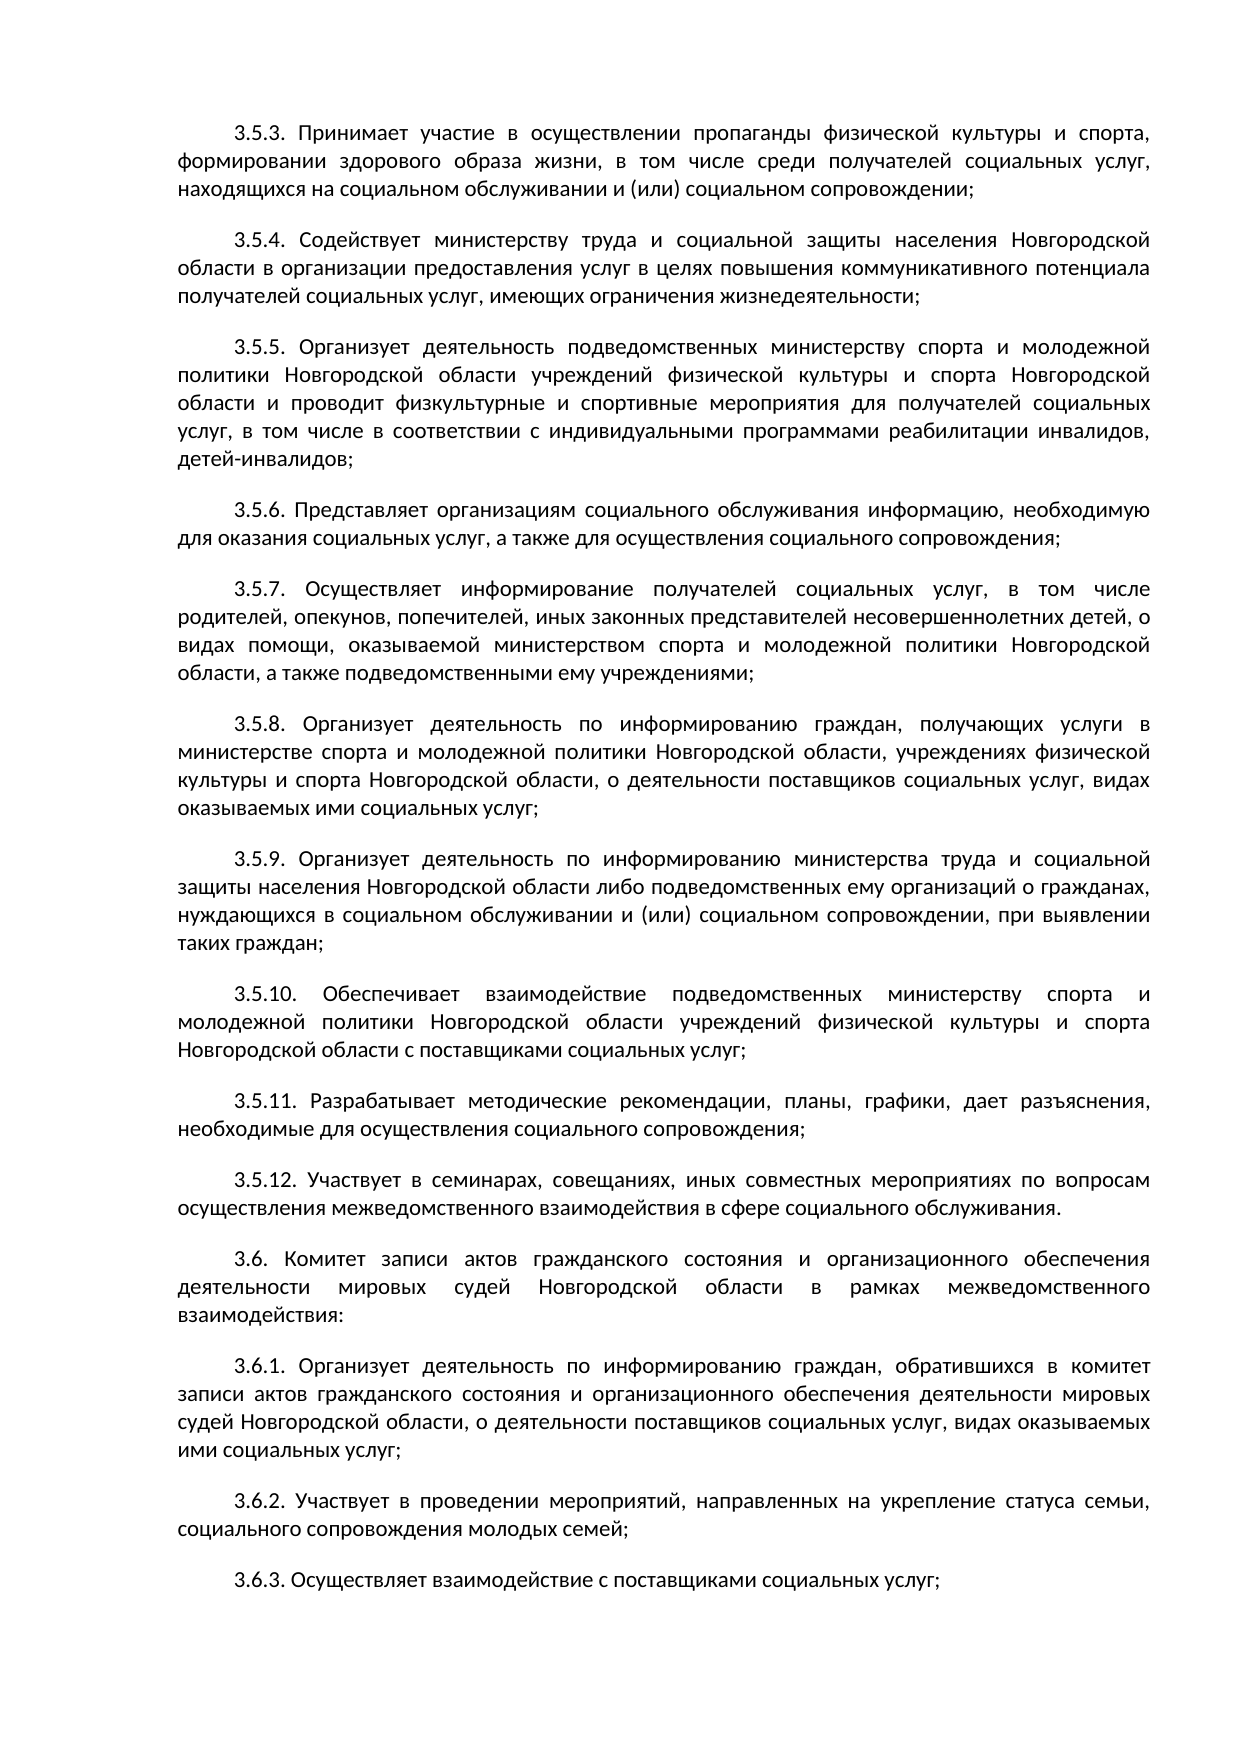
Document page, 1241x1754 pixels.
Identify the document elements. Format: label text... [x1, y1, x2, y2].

text 3.5.10. Обеспечивает взаимодействие подведомственных министерству спорта и молодежной политики Новгородской области учреждений физической культуры и спорта Новгородской области с поставщиками социальных услуг; [177, 979, 1152, 1063]
text 3.5.11. Разрабатывает методические рекомендации, планы, графики, дает разъяснения, необходимые для осуществления социального сопровождения; [177, 1086, 1152, 1142]
text 3.5.6. Представляет организациям социального обслуживания информацию, необходимую для оказания социальных услуг, а также для осуществления социального сопровождения; [177, 495, 1152, 551]
text 3.5.9. Организует деятельность по информированию министерства труда и социальной защиты населения Новгородской области либо подведомственных ему организаций о гражданах, нуждающихся в социальном обслуживании и (или) социальном сопровождении, при выявлении таких граждан; [177, 844, 1152, 956]
text 3.6.2. Участвует в проведении мероприятий, направленных на укрепление статуса семьи, социального сопровождения молодых семей; [177, 1486, 1152, 1542]
text 3.5.12. Участвует в семинарах, совещаниях, иных совместных мероприятиях по вопросам осуществления межведомственного взаимодействия в сфере социального обслуживания. [177, 1165, 1152, 1221]
text 3.5.8. Организует деятельность по информированию граждан, получающих услуги в министерстве спорта и молодежной политики Новгородской области, учреждениях физической культуры и спорта Новгородской области, о деятельности поставщиков социальных услуг, видах оказываемых ими социальных услуг; [177, 709, 1152, 821]
text 3.5.4. Содействует министерству труда и социальной защиты населения Новгородской области в организации предоставления услуг в целях повышения коммуникативного потенциала получателей социальных услуг, имеющих ограничения жизнедеятельности; [177, 225, 1152, 309]
text 3.5.7. Осуществляет информирование получателей социальных услуг, в том числе родителей, опекунов, попечителей, иных законных представителей несовершеннолетних детей, о видах помощи, оказываемой министерством спорта и молодежной политики Новгородской области, а также подведомственными ему учреждениями; [177, 574, 1152, 686]
text 3.5.5. Организует деятельность подведомственных министерству спорта и молодежной политики Новгородской области учреждений физической культуры и спорта Новгородской области и проводит физкультурные и спортивные мероприятия для получателей социальных услуг, в том числе в соответствии с индивидуальными программами реабилитации инвалидов, детей-инвалидов; [177, 332, 1152, 472]
text 3.5.3. Принимает участие в осуществлении пропаганды физической культуры и спорта, формировании здорового образа жизни, в том числе среди получателей социальных услуг, находящихся на социальном обслуживании и (или) социальном сопровождении; [177, 118, 1152, 202]
text 3.6.1. Организует деятельность по информированию граждан, обратившихся в комитет записи актов гражданского состояния и организационного обеспечения деятельности мировых судей Новгородской области, о деятельности поставщиков социальных услуг, видах оказываемых ими социальных услуг; [177, 1351, 1152, 1463]
text 3.6.3. Осуществляет взаимодействие с поставщиками социальных услуг; [177, 1565, 1152, 1593]
text 3.6. Комитет записи актов гражданского состояния и организационного обеспечения деятельности мировых судей Новгородской области в рамках межведомственного взаимодействия: [177, 1244, 1152, 1328]
